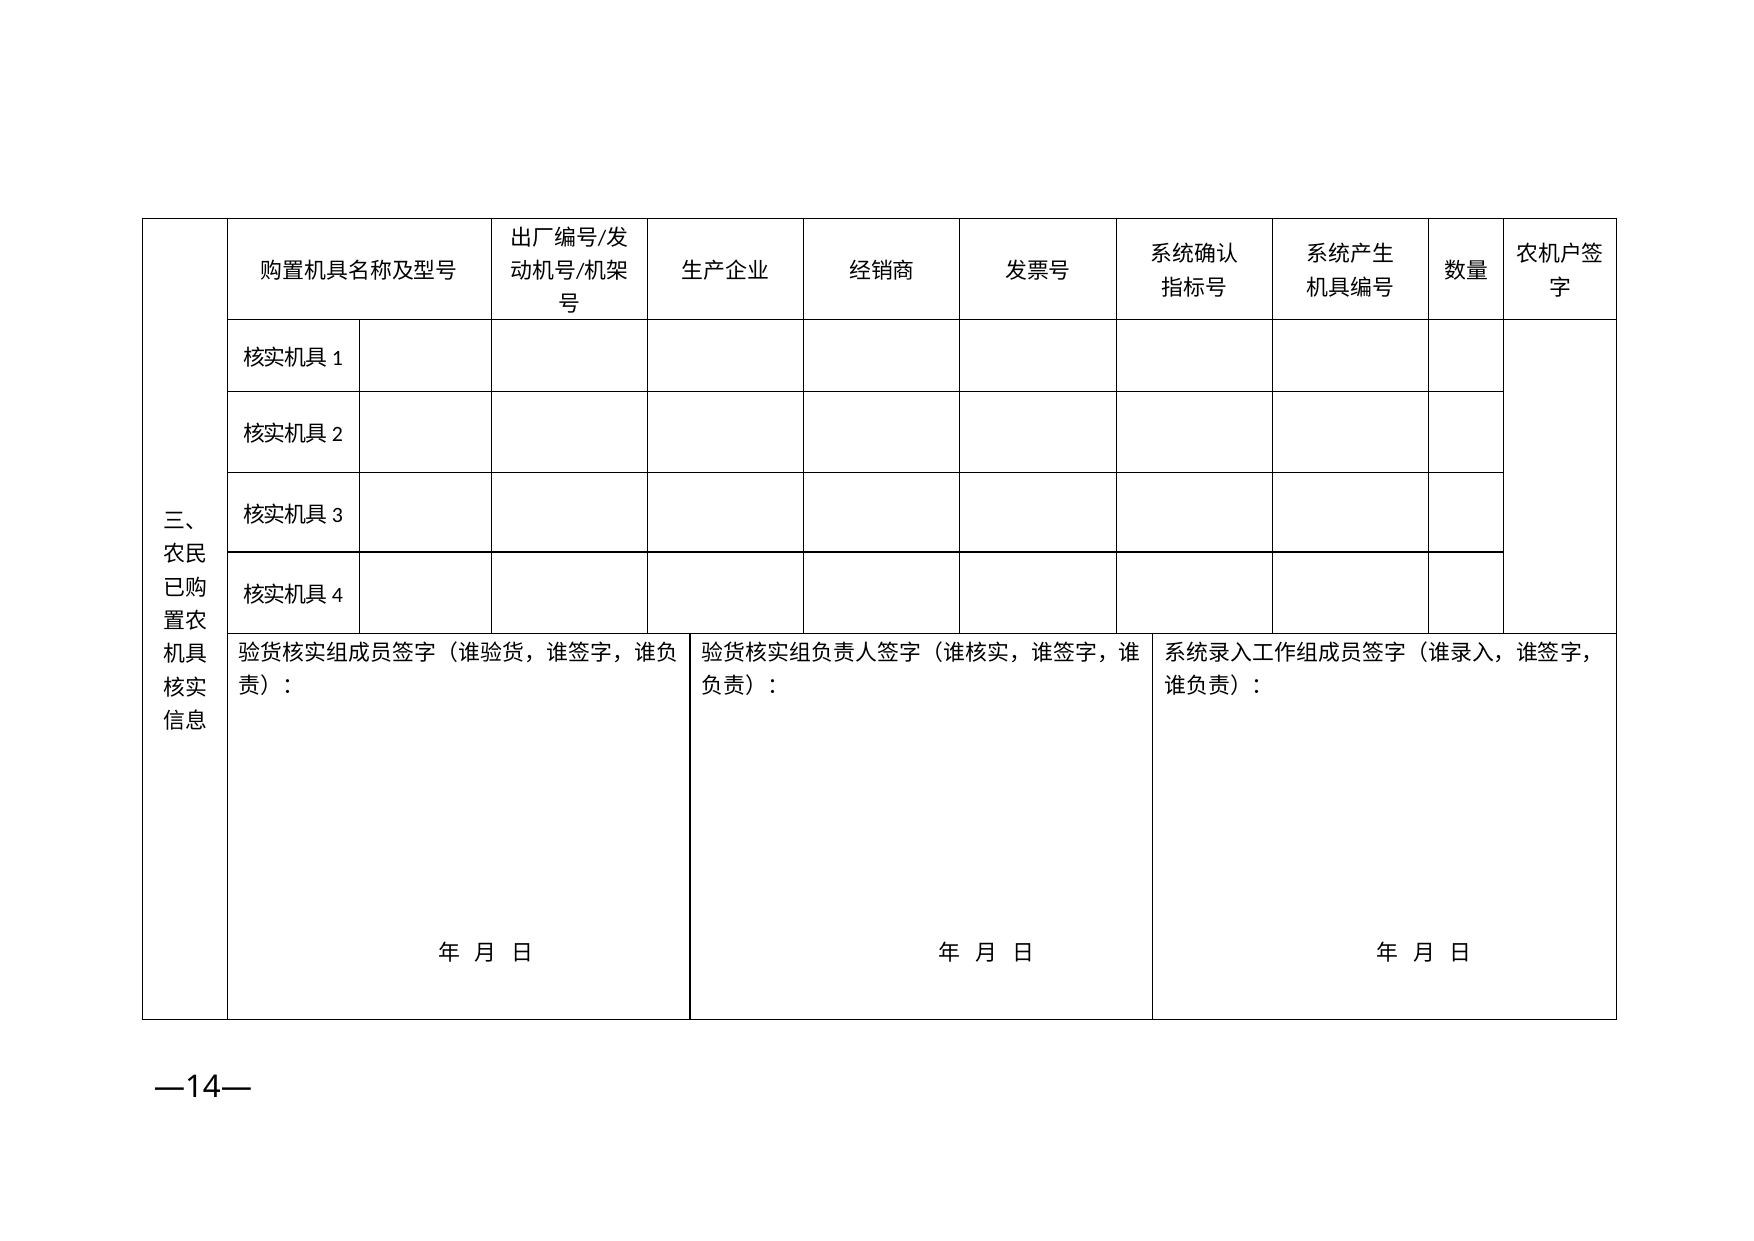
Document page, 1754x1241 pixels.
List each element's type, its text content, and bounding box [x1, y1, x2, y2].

table_cell [804, 473, 959, 551]
table_cell [804, 553, 959, 632]
table_cell 验货核实组负责人签字（谁核实，谁签字，谁负责）： 年 月 日 [691, 634, 1152, 1019]
table_cell [804, 320, 959, 391]
table_cell [1429, 553, 1503, 632]
table_cell [1504, 320, 1616, 632]
table_cell [492, 392, 647, 472]
table_cell [960, 392, 1116, 472]
table_cell [492, 553, 647, 632]
table_header 三、农民已购置农机具核实信息 [143, 219, 227, 1019]
table_cell [804, 392, 959, 472]
table_header 系统产生 机具编号 [1273, 219, 1428, 318]
table_cell [648, 392, 803, 472]
table_cell 核实机具4 [228, 553, 359, 632]
table_header 购置机具名称及型号 [228, 219, 491, 318]
table_cell [1273, 392, 1428, 472]
table_cell [360, 392, 491, 472]
table_cell [1117, 320, 1272, 391]
table_cell [1273, 473, 1428, 551]
table_header 生产企业 [648, 219, 803, 318]
table_cell [1429, 392, 1503, 472]
table_cell [1117, 392, 1272, 472]
table_cell [360, 553, 491, 632]
table_cell [1429, 320, 1503, 391]
table_cell [492, 320, 647, 391]
table_cell [492, 473, 647, 551]
table_cell [960, 473, 1116, 551]
table_cell [360, 473, 491, 551]
table_cell [1117, 473, 1272, 551]
table_cell 核实机具3 [228, 473, 359, 551]
table_header 系统确认 指标号 [1117, 219, 1272, 318]
table_header 出厂编号/发动机号/机架号 [492, 219, 647, 318]
table_cell [960, 553, 1116, 632]
table_cell 验货核实组成员签字（谁验货，谁签字，谁负责）： 年 月 日 [228, 634, 689, 1019]
table_cell [1273, 553, 1428, 632]
table_cell [648, 553, 803, 632]
table_cell [960, 320, 1116, 391]
table_header 数量 [1429, 219, 1503, 318]
table_header 农机户签字 [1504, 219, 1616, 318]
table_cell [1273, 320, 1428, 391]
table_header 经销商 [804, 219, 959, 318]
table_cell [1429, 473, 1503, 551]
table_cell 核实机具1 [228, 320, 359, 391]
table_cell [1117, 553, 1272, 632]
table_cell [648, 473, 803, 551]
table_cell [648, 320, 803, 391]
table_header 发票号 [960, 219, 1116, 318]
table_cell [360, 320, 491, 391]
table_cell 核实机具2 [228, 392, 359, 472]
table_cell 系统录入工作组成员签字（谁录入，谁签字，谁负责）： 年 月 日 [1153, 634, 1616, 1019]
